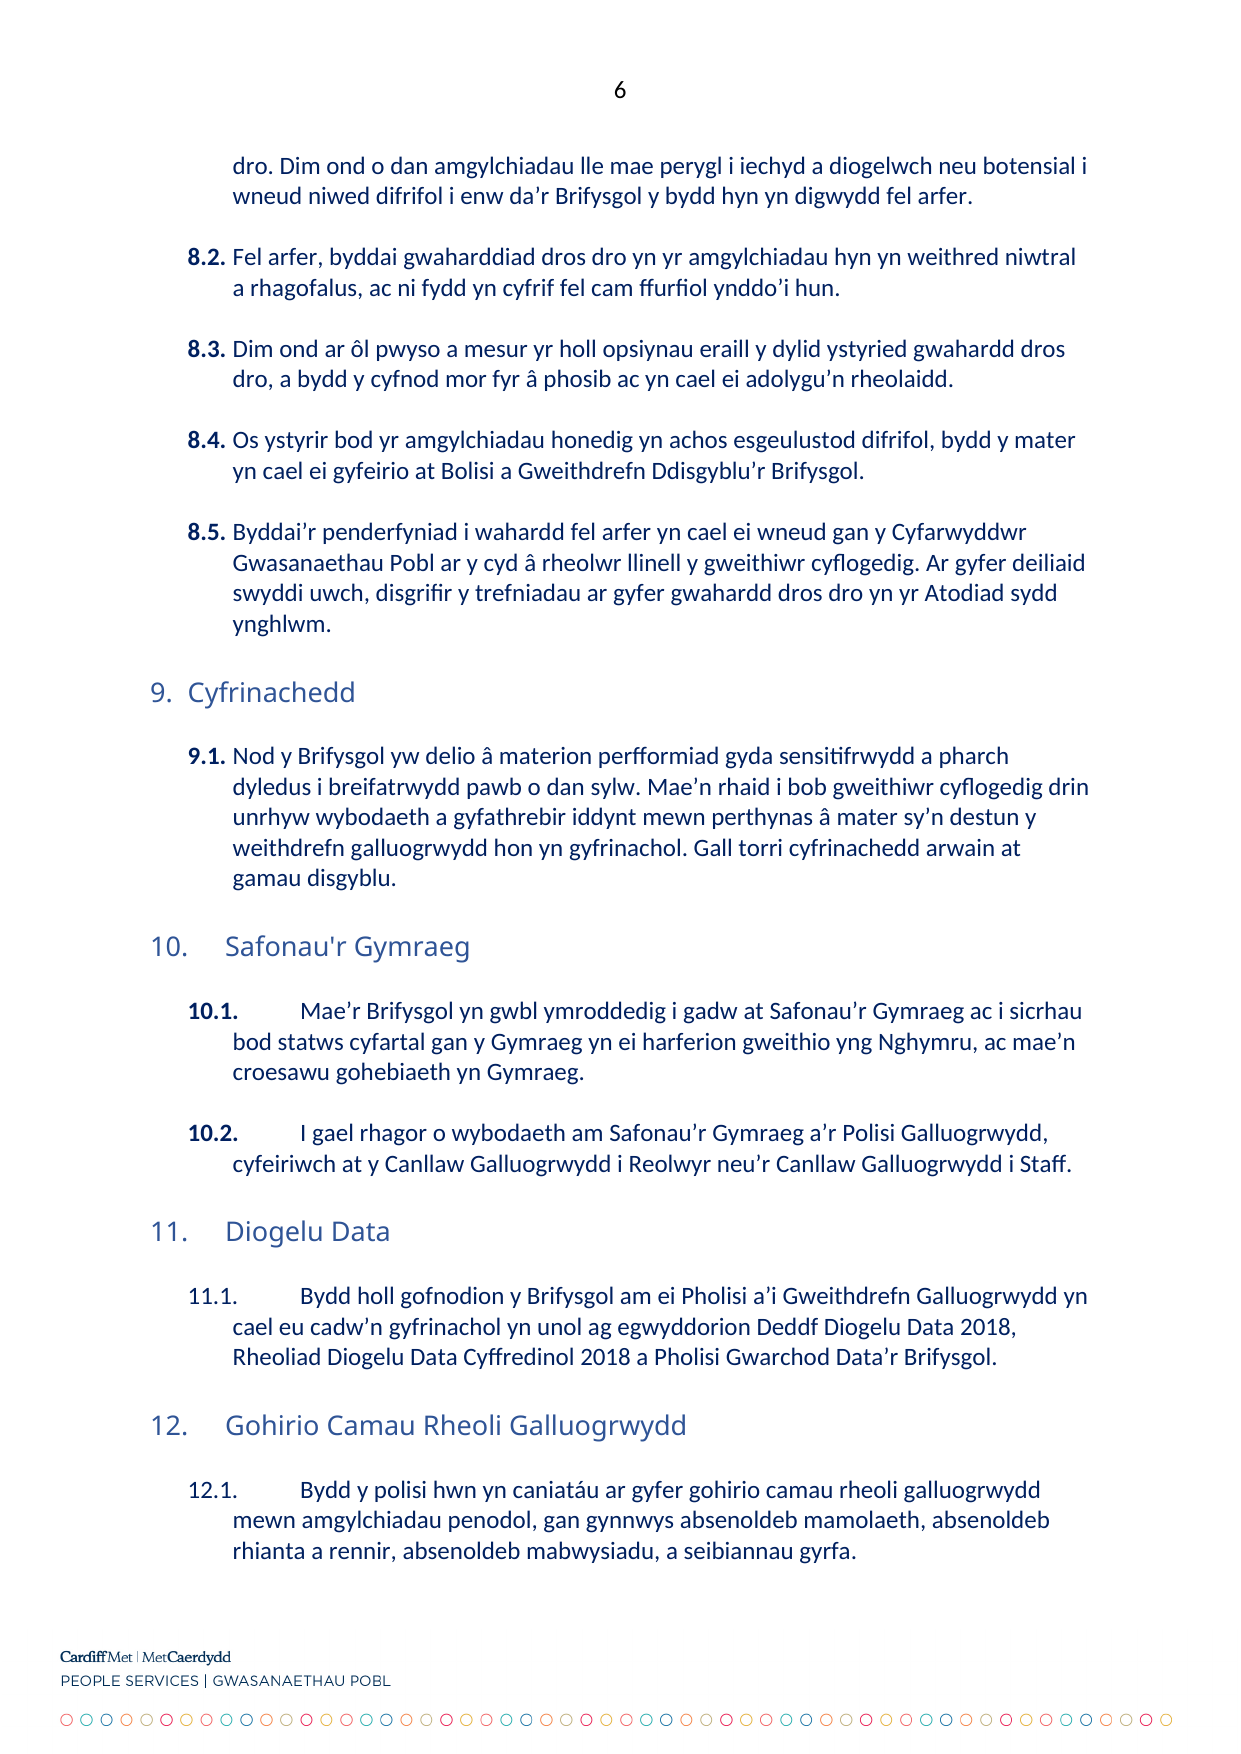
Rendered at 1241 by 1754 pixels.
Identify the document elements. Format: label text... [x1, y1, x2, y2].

subtitle Safonau'r Gymraeg [150, 928, 1090, 964]
list I gael rhagor o wybodaeth am Safonau’r Gymraeg a’r Polisi Galluogrwydd, cyfeiriwch at y Canllaw Galluogrwydd i Reolwyr neu’r Canllaw Galluogrwydd i Staff. [187, 1117, 1090, 1178]
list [187, 150, 1090, 211]
list Fel arfer, byddai gwaharddiad dros dro yn yr amgylchiadau hyn yn weithred niwtral a rhagofalus, ac ni fydd yn cyfrif fel cam ffurfiol ynddo’i hun. [187, 242, 1090, 303]
list Nod y Brifysgol yw delio â materion perfformiad gyda sensitifrwydd a pharch dyledus i breifatrwydd pawb o dan sylw. Mae’n rhaid i bob gweithiwr cyflogedig drin unrhyw wybodaeth a gyfathrebir iddynt mewn perthynas â mater sy’n destun y weithdrefn galluogrwydd hon yn gyfrinachol. Gall torri cyfrinachedd arwain at gamau disgyblu. [187, 740, 1090, 893]
list Mae’r Brifysgol yn gwbl ymroddedig i gadw at Safonau’r Gymraeg ac i sicrhau bod statws cyfartal gan y Gymraeg yn ei harferion gweithio yng Nghymru, ac mae’n croesawu gohebiaeth yn Gymraeg. [187, 995, 1090, 1087]
list Byddai’r penderfyniad i wahardd fel arfer yn cael ei wneud gan y Cyfarwyddwr Gwasanaethau Pobl ar y cyd â rheolwr llinell y gweithiwr cyflogedig. Ar gyfer deiliaid swyddi uwch, disgrifir y trefniadau ar gyfer gwahardd dros dro yn yr Atodiad sydd ynghlwm. [187, 516, 1090, 638]
subtitle Diogelu Data [150, 1213, 1090, 1250]
picture [2, 1629, 1238, 1754]
list Bydd y polisi hwn yn caniatáu ar gyfer gohirio camau rheoli galluogrwydd mewn amgylchiadau penodol, gan gynnwys absenoldeb mamolaeth, absenoldeb rhianta a rennir, absenoldeb mabwysiadu, a seibiannau gyrfa. [187, 1474, 1090, 1566]
subtitle Cyfrinachedd [150, 673, 1090, 710]
list Bydd holl gofnodion y Brifysgol am ei Pholisi a’i Gweithdrefn Galluogrwydd yn cael eu cadw’n gyfrinachol yn unol ag egwyddorion Deddf Diogelu Data 2018, Rheoliad Diogelu Data Cyffredinol 2018 a Pholisi Gwarchod Data’r Brifysgol. [187, 1280, 1090, 1372]
subtitle Gohirio Camau Rheoli Galluogrwydd [150, 1407, 1090, 1443]
list Os ystyrir bod yr amgylchiadau honedig yn achos esgeulustod difrifol, bydd y mater yn cael ei gyfeirio at Bolisi a Gweithdrefn Ddisgyblu’r Brifysgol. [187, 425, 1090, 486]
list Dim ond ar ôl pwyso a mesur yr holl opsiynau eraill y dylid ystyried gwahardd dros dro, a bydd y cyfnod mor fyr â phosib ac yn cael ei adolygu’n rheolaidd. [187, 333, 1090, 394]
